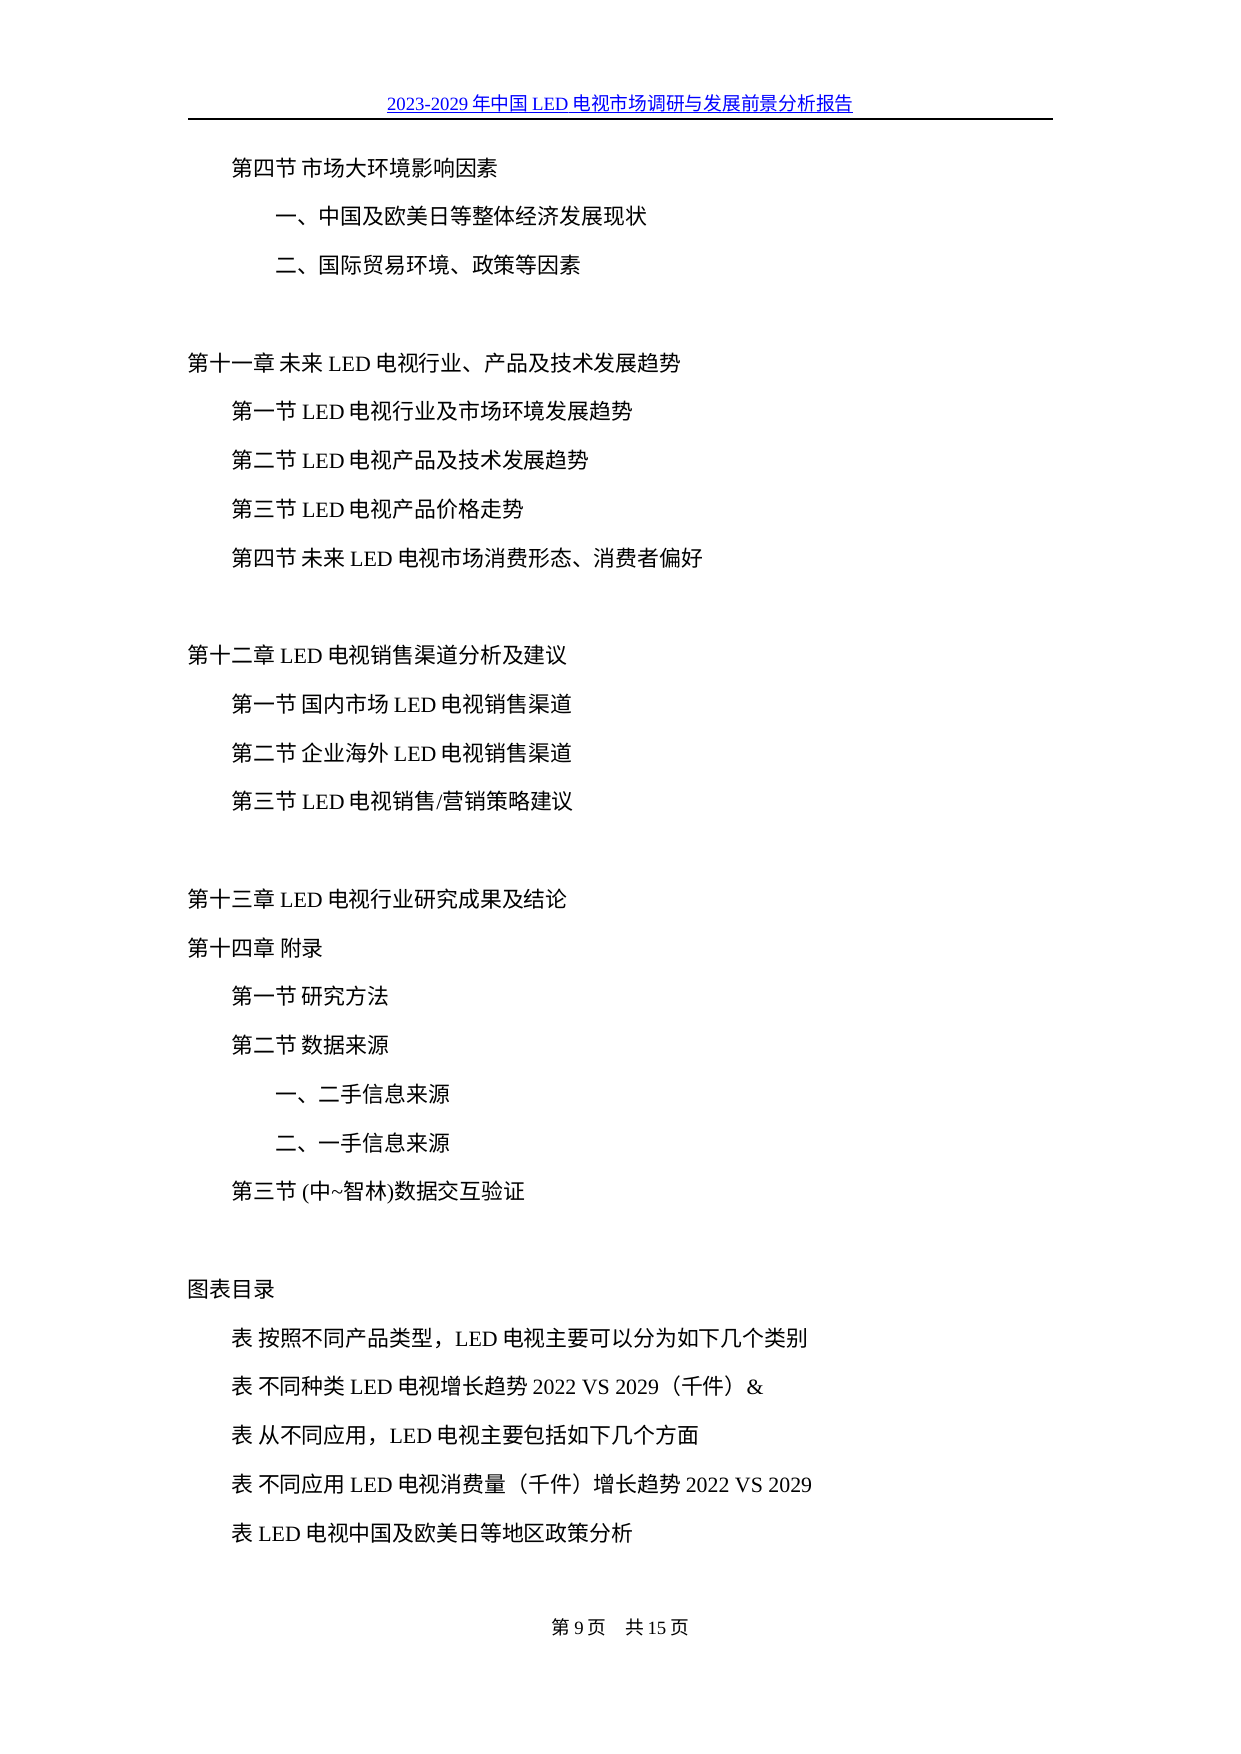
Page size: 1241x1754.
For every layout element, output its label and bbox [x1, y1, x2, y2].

text [187, 150, 1053, 1548]
